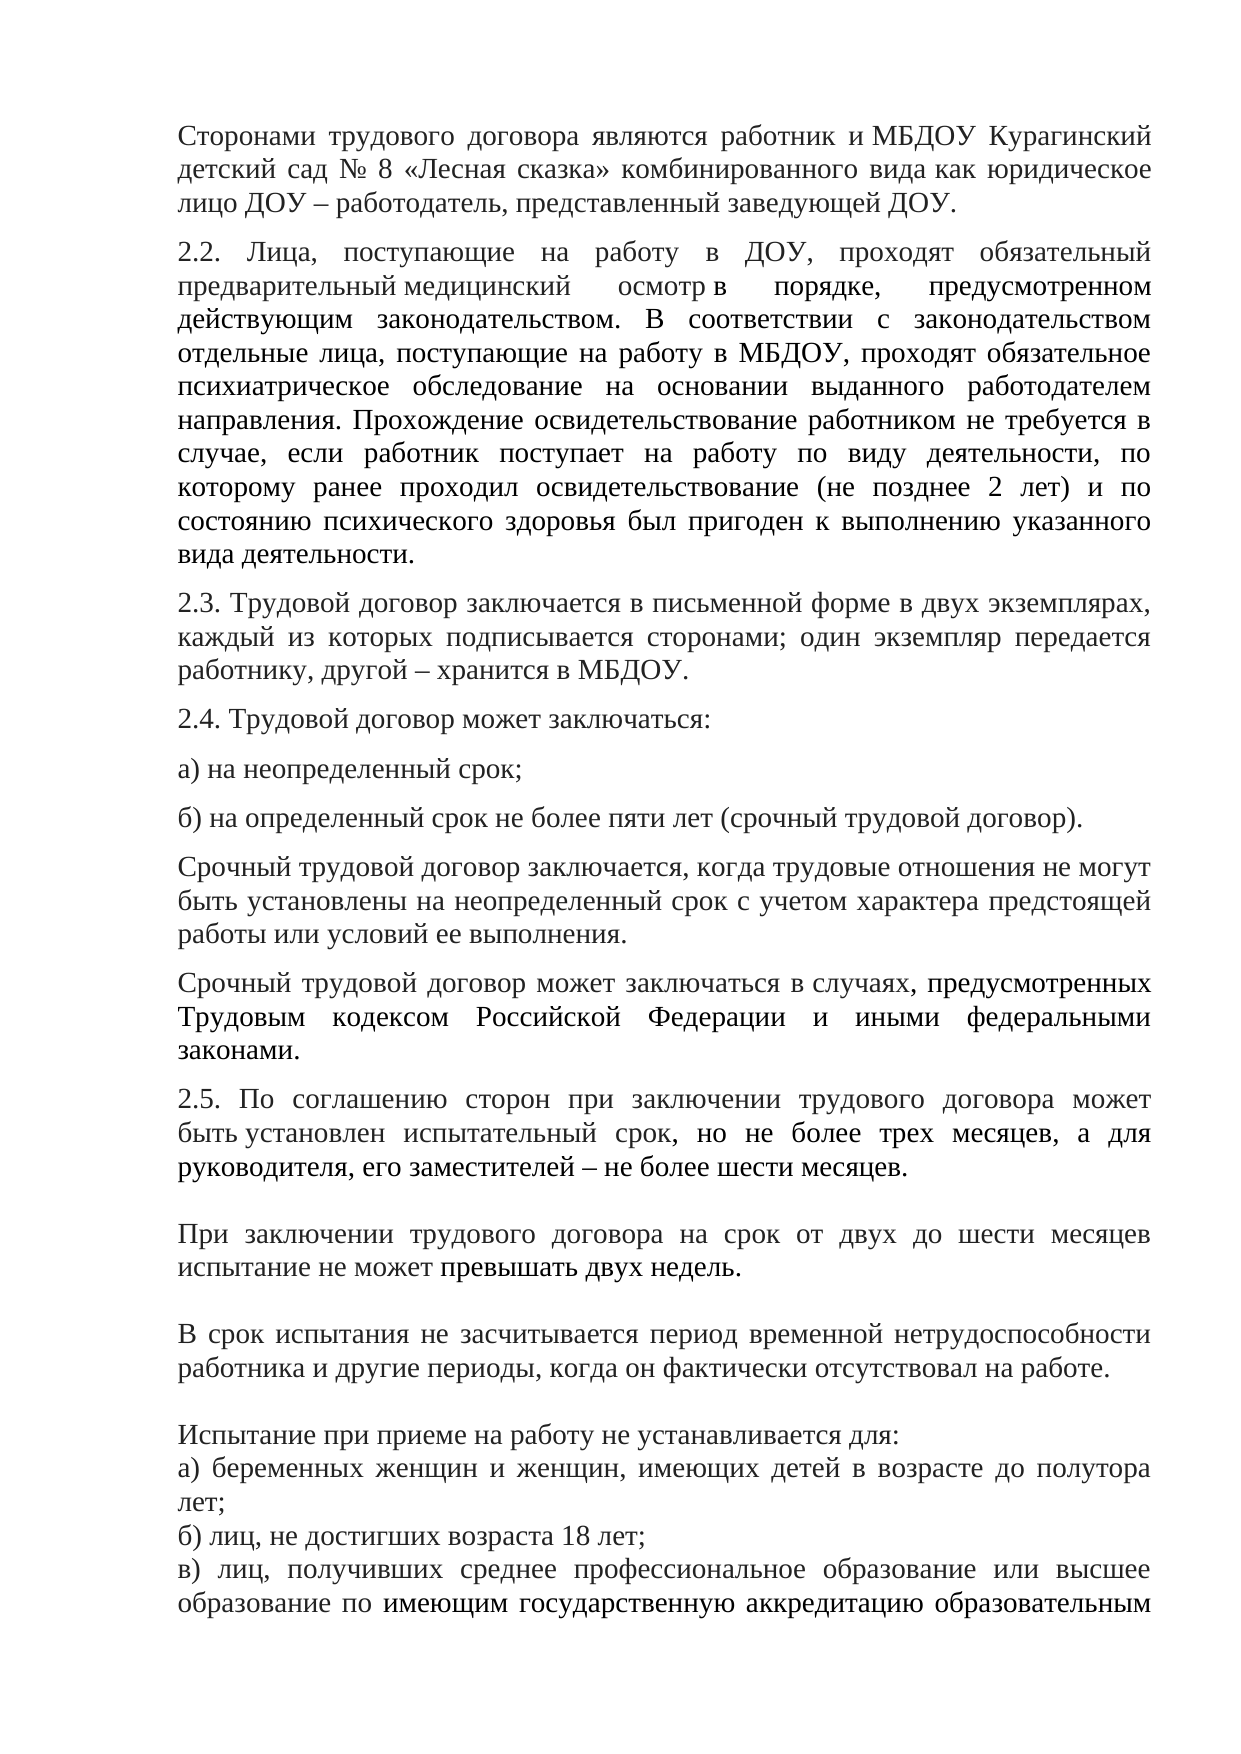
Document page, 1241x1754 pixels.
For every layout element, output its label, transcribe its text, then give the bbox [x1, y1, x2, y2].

text 2.2. Лица, поступающие на работу в ДОУ, проходят обязательный предварительный медицинский осмотр в порядке, предусмотренном действующим законодательством. В соответствии с законодательством отдельные лица, поступающие на работу в МБДОУ, проходят обязательное психиатрическое обследование на основании выданного работодателем направления. Прохождение освидетельствование работником не требуется в случае, если работник поступает на работу по виду деятельности, по которому ранее проходил освидетельствование (не позднее 2 лет) и по состоянию психического здоровья был пригоден к выполнению указанного вида деятельности. [177, 234, 1152, 570]
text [177, 1551, 1152, 1618]
text Сторонами трудового договора являются работник и МБДОУ Курагинский детский сад № 8 «Лесная сказка» комбинированного вида как юридическое лицо ДОУ – работодатель, представленный заведующей ДОУ. [177, 118, 1152, 219]
text Срочный трудовой договор может заключаться в случаях, предусмотренных Трудовым кодексом Российской Федерации и иными федеральными законами. [177, 965, 1152, 1066]
text б) на определенный срок не более пяти лет (срочный трудовой договор). [177, 800, 1152, 833]
text а) на неопределенный срок; [177, 751, 1152, 784]
text Испытание при приеме на работу не устанавливается для: [177, 1417, 1152, 1451]
text 2.4. Трудовой договор может заключаться: [177, 702, 1152, 735]
text При заключении трудового договора на срок от двух до шести месяцев испытание не может превышать двух недель. [177, 1216, 1152, 1283]
text а) беременных женщин и женщин, имеющих детей в возрасте до полутора лет; [177, 1451, 1152, 1518]
text В срок испытания не засчитывается период временной нетрудоспособности работника и другие периоды, когда он фактически отсутствовал на работе. [177, 1316, 1152, 1383]
text 2.3. Трудовой договор заключается в письменной форме в двух экземплярах, каждый из которых подписывается сторонами; один экземпляр передается работнику, другой – хранится в МБДОУ. [177, 585, 1152, 686]
text Срочный трудовой договор заключается, когда трудовые отношения не могут быть установлены на неопределенный срок с учетом характера предстоящей работы или условий ее выполнения. [177, 849, 1152, 950]
text 2.5. По соглашению сторон при заключении трудового договора может быть установлен испытательный срок, но не более трех месяцев, а для руководителя, его заместителей – не более шести месяцев. [177, 1082, 1152, 1182]
text б) лиц, не достигших возраста 18 лет; [177, 1518, 1152, 1551]
